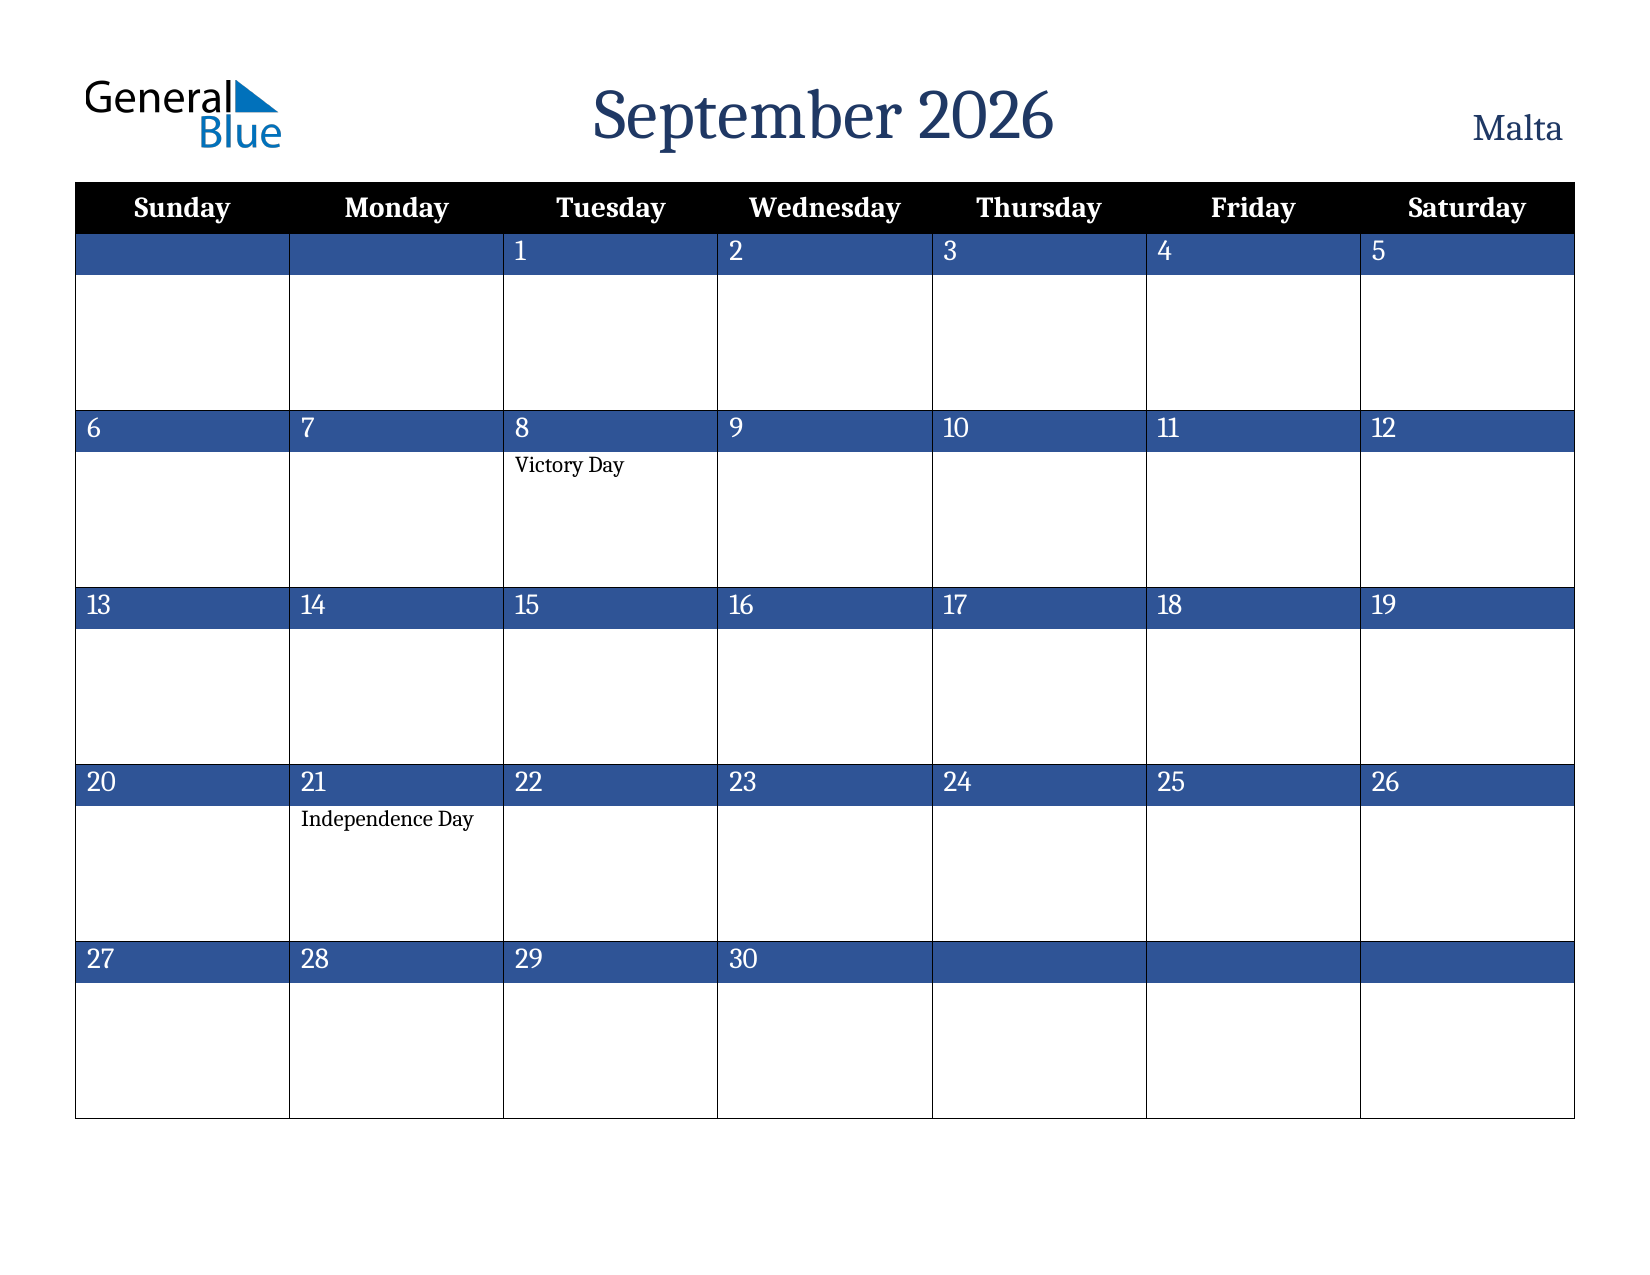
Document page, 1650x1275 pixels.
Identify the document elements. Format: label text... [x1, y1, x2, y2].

table_cell [1147, 806, 1360, 941]
table_header [76, 75, 503, 182]
table_cell [933, 806, 1146, 941]
table_cell Friday [1147, 183, 1360, 233]
table_cell [76, 234, 289, 275]
table_cell 1 [504, 234, 717, 275]
table_cell 16 [718, 588, 932, 629]
table_cell [933, 452, 1146, 587]
table_cell 23 [718, 765, 932, 806]
table_cell 12 [1361, 411, 1574, 452]
table_cell Sunday [76, 183, 289, 233]
table_header September 2026 [504, 75, 1146, 182]
table_cell 5 [1361, 234, 1574, 275]
table_cell [933, 629, 1146, 764]
table_cell 20 [76, 765, 289, 806]
table_cell [718, 983, 932, 1118]
table_cell [76, 983, 289, 1118]
table_cell 3 [933, 234, 1146, 275]
table_cell [76, 629, 289, 764]
table_cell [290, 234, 503, 275]
table_cell 24 [933, 765, 1146, 806]
table_cell [718, 629, 932, 764]
table_cell [718, 275, 932, 410]
table_cell [1147, 629, 1360, 764]
table_cell [1147, 275, 1360, 410]
table_cell 22 [504, 765, 717, 806]
table_cell 8 [504, 411, 717, 452]
table_cell [1361, 942, 1574, 983]
table_cell [290, 275, 503, 410]
table_cell 14 [290, 588, 503, 629]
table_cell [933, 942, 1146, 983]
table_cell 13 [76, 588, 289, 629]
table_cell 29 [504, 942, 717, 983]
table_cell [76, 452, 289, 587]
table_cell Independence Day [290, 806, 503, 941]
table_cell [504, 275, 717, 410]
table_cell 4 [1147, 234, 1360, 275]
table_cell [933, 983, 1146, 1118]
table_cell [504, 629, 717, 764]
table_cell [718, 806, 932, 941]
table_cell 25 [1147, 765, 1360, 806]
table_cell [1147, 942, 1360, 983]
table_cell 15 [504, 588, 717, 629]
table_cell [1361, 629, 1574, 764]
table_cell [718, 452, 932, 587]
table_cell 9 [718, 411, 932, 452]
table_cell [933, 275, 1146, 410]
table_cell Thursday [933, 183, 1146, 233]
table_cell [1361, 452, 1574, 587]
table_cell [290, 629, 503, 764]
table_cell 6 [76, 411, 289, 452]
table_cell [1147, 452, 1360, 587]
table_cell [504, 806, 717, 941]
table_cell Victory Day [504, 452, 717, 587]
table_cell Wednesday [718, 183, 932, 233]
table_cell 26 [1361, 765, 1574, 806]
table_cell Monday [290, 183, 503, 233]
table_cell [76, 275, 289, 410]
table_cell Saturday [1361, 183, 1574, 233]
picture [86, 80, 281, 148]
table_cell 19 [1361, 588, 1574, 629]
table_cell [76, 806, 289, 941]
table_cell 30 [718, 942, 932, 983]
table_cell 21 [290, 765, 503, 806]
table_cell 27 [76, 942, 289, 983]
table_header Malta [1146, 75, 1574, 182]
table_cell [290, 983, 503, 1118]
table_cell 10 [933, 411, 1146, 452]
table_cell [1361, 806, 1574, 941]
table_cell 17 [933, 588, 1146, 629]
table_cell [1147, 983, 1360, 1118]
table_cell Tuesday [504, 183, 717, 233]
table_cell 7 [290, 411, 503, 452]
table_cell [290, 452, 503, 587]
table_cell [504, 983, 717, 1118]
table_cell 2 [718, 234, 932, 275]
table_cell 18 [1147, 588, 1360, 629]
table_cell [1361, 983, 1574, 1118]
table_cell 11 [1147, 411, 1360, 452]
table_cell 28 [290, 942, 503, 983]
table_cell [1361, 275, 1574, 410]
